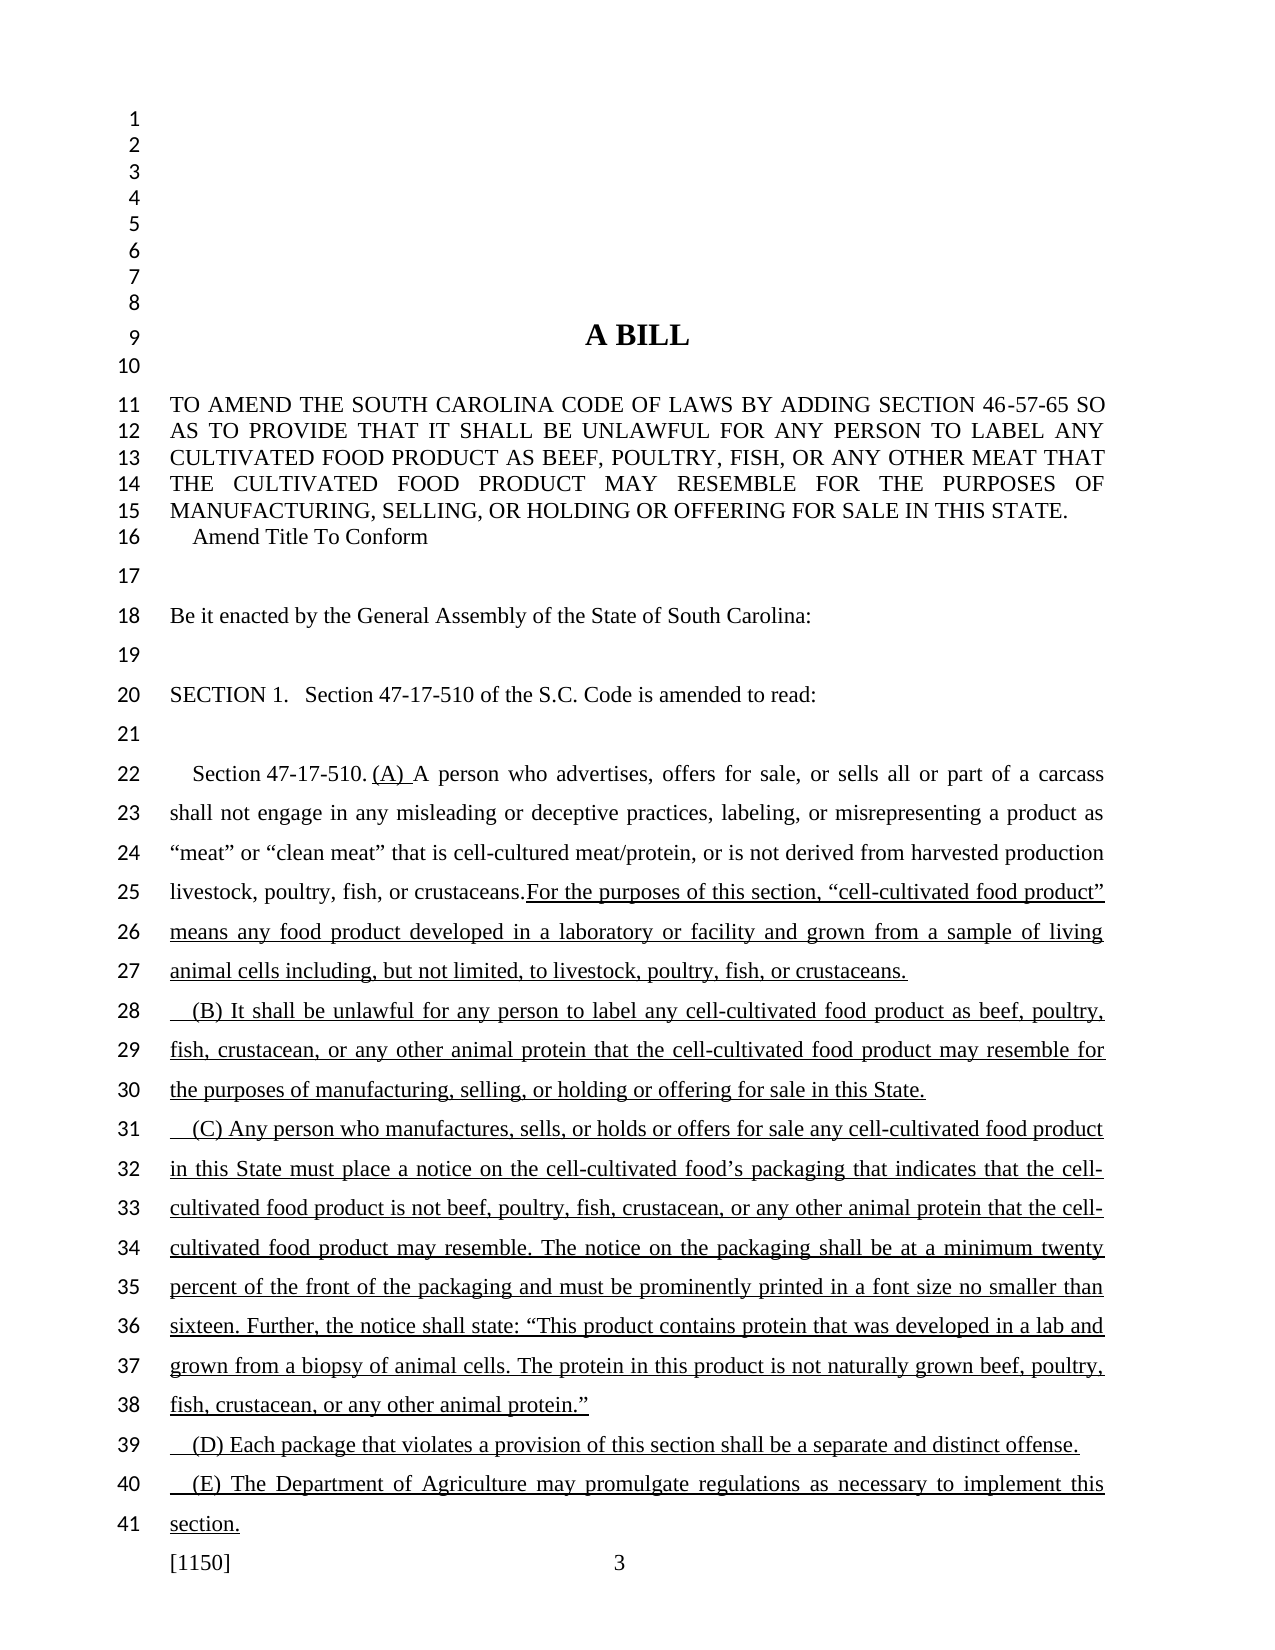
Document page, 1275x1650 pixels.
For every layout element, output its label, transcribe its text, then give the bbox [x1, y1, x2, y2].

text SECTION 1. Section 47-17-510 of the S.C. Code is amended to read: [169, 681, 1106, 707]
text (C) Any person who manufactures, sells, or holds or offers for sale any cell-cultivated food product in this State must place a notice on the cell-cultivated food’s packaging that indicates that the cell-cultivated food product is not beef, poultry, fish, crustacean, or any other animal protein that the cell-cultivated food product may resemble. The notice on the packaging shall be at a minimum twenty percent of the front of the packaging and must be prominently printed in a font size no smaller than sixteen. Further, the notice shall state: “This product contains protein that was developed in a lab and grown from a biopsy of animal cells. The protein in this product is not naturally grown beef, poultry, fish, crustacean, or any other animal protein.” [169, 1115, 1106, 1418]
text Amend Title To Conform [169, 523, 1106, 549]
text A bill [169, 316, 1106, 352]
text (E) The Department of Agriculture may promulgate regulations as necessary to implement this section. [169, 1471, 1106, 1536]
text (B) It shall be unlawful for any person to label any cell-cultivated food product as beef, poultry, fish, crustacean, or any other animal protein that the cell-cultivated food product may resemble for the purposes of manufacturing, selling, or holding or offering for sale in this State. [169, 997, 1106, 1059]
text Be it enacted by the General Assembly of the State of South Carolina: [169, 602, 1106, 628]
text (B) It shall be unlawful for any person to label any cell-cultivated food product as beef, poultry, fish, crustacean, or any other animal protein that the cell-cultivated food product may resemble for the purposes of manufacturing, selling, or holding or offering for sale in this State. [169, 1060, 1106, 1102]
text Section 47-17-510. (A) A person who advertises, offers for sale, or sells all or part of a carcass shall not engage in any misleading or deceptive practices, labeling, or misrepresenting a product as “meat” or “clean meat” that is cell-cultured meat/protein, or is not derived from harvested production livestock, poultry, fish, or crustaceans.For the purposes of this section, “cell-cultivated food product” means any food product developed in a laboratory or facility and grown from a sample of living animal cells including, but not limited, to livestock, poultry, fish, or crustaceans. [169, 760, 1106, 984]
text (D) Each package that violates a provision of this section shall be a separate and distinct offense. [169, 1431, 1106, 1457]
